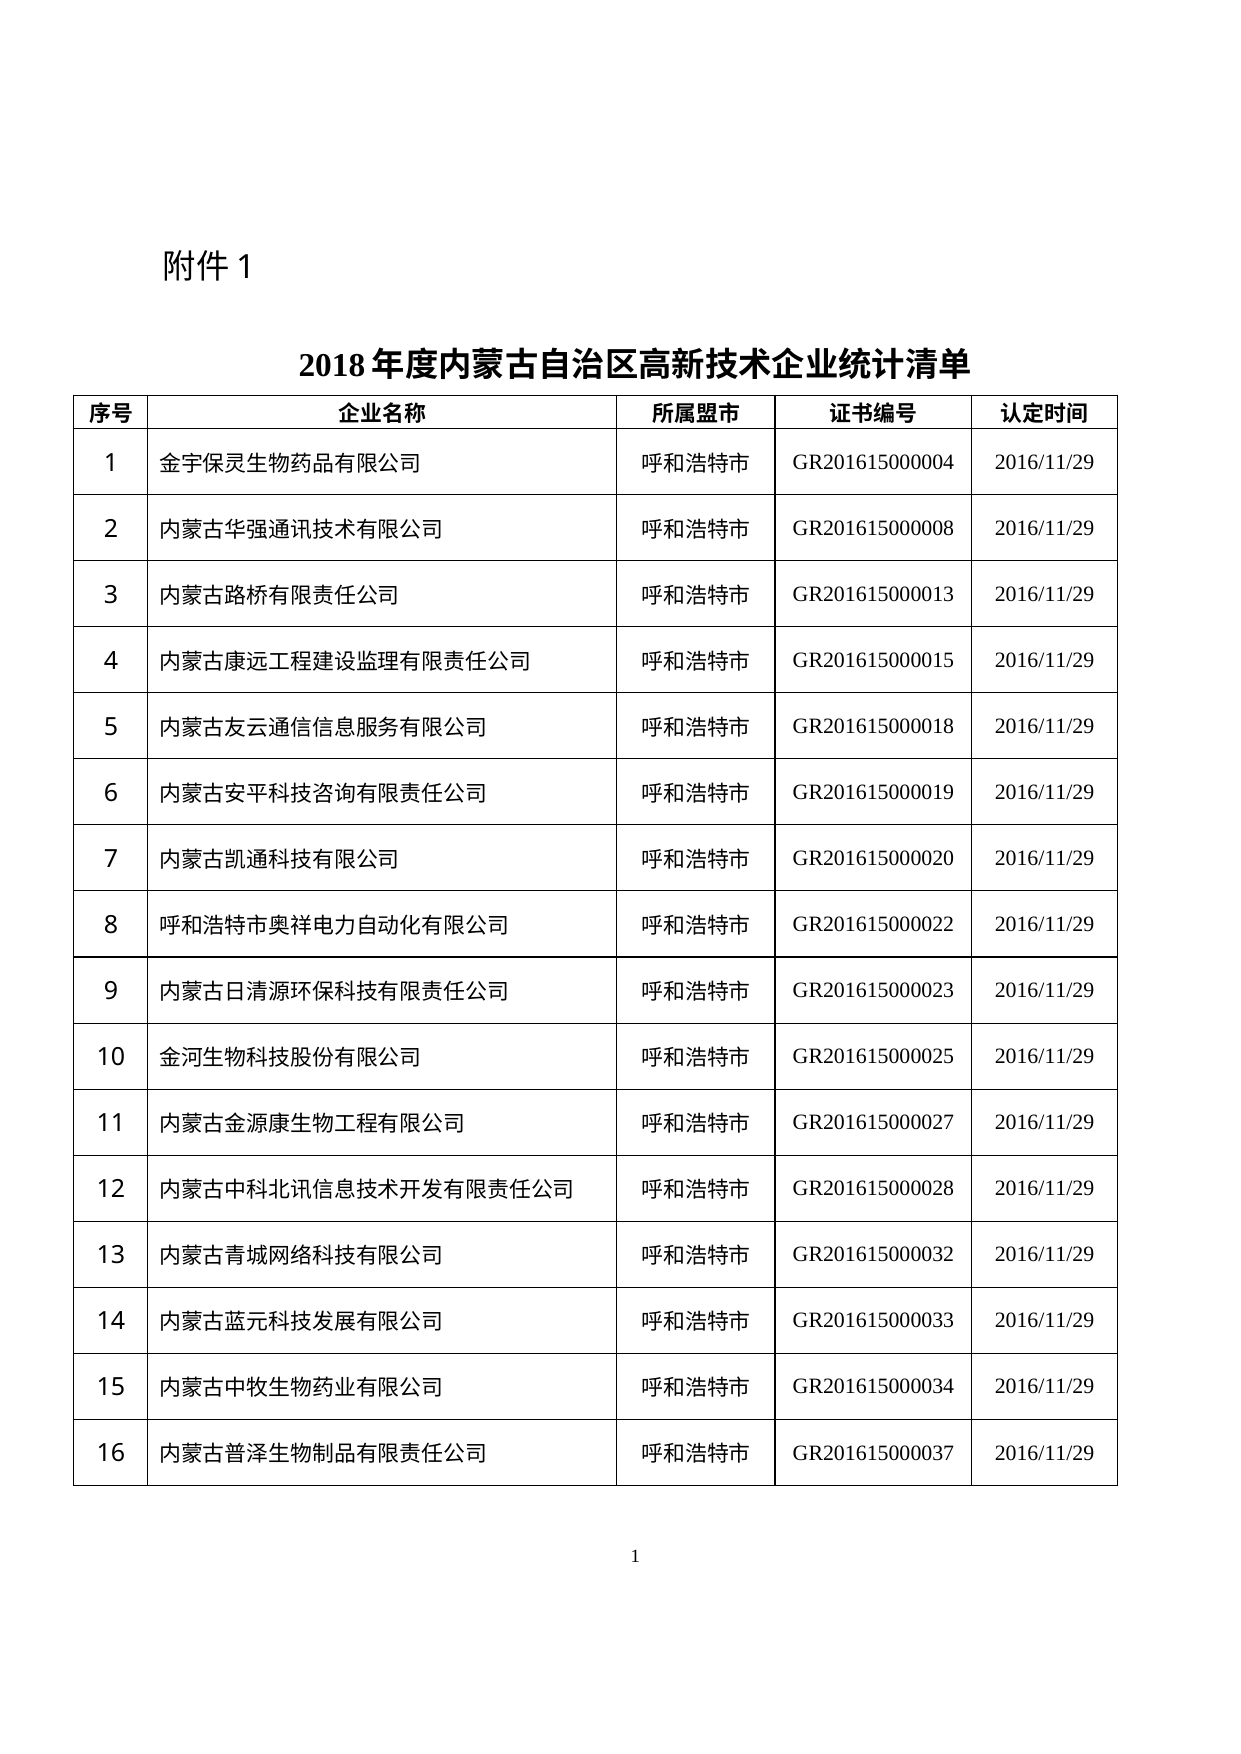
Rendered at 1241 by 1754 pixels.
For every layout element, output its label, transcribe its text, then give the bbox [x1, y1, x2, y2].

text 附件1 [162, 232, 1107, 297]
table_cell 呼和浩特市 [617, 958, 774, 1022]
table_cell 2016/11/29 [972, 1024, 1117, 1088]
table_cell 10 [74, 1024, 147, 1088]
table_cell 呼和浩特市 [617, 825, 774, 890]
table_cell GR201615000022 [776, 891, 971, 956]
table_cell 6 [74, 759, 147, 824]
table_cell GR201615000019 [776, 759, 971, 824]
table_cell GR201615000008 [776, 495, 971, 560]
table_cell 2016/11/29 [972, 627, 1117, 692]
table_cell 呼和浩特市 [617, 1288, 774, 1353]
table_cell 5 [74, 693, 147, 758]
table_cell GR201615000033 [776, 1288, 971, 1353]
table_cell 2016/11/29 [972, 825, 1117, 890]
table_cell 呼和浩特市 [617, 495, 774, 560]
table_cell 15 [74, 1354, 147, 1419]
table_cell 呼和浩特市 [617, 561, 774, 626]
table_cell 内蒙古青城网络科技有限公司 [148, 1222, 616, 1287]
table_cell 内蒙古康远工程建设监理有限责任公司 [148, 627, 616, 692]
table_cell GR201615000015 [776, 627, 971, 692]
table_cell 16 [74, 1420, 147, 1485]
table_cell 呼和浩特市 [617, 1156, 774, 1221]
table_cell 呼和浩特市 [617, 693, 774, 758]
table_header 企业名称 [148, 396, 616, 428]
table_cell 呼和浩特市 [617, 429, 774, 494]
table_cell GR201615000025 [776, 1024, 971, 1088]
table_header 所属盟市 [617, 396, 774, 428]
table_cell GR201615000028 [776, 1156, 971, 1221]
table_cell 2016/11/29 [972, 1420, 1117, 1485]
table_cell 内蒙古凯通科技有限公司 [148, 825, 616, 890]
table_cell GR201615000018 [776, 693, 971, 758]
table_cell GR201615000027 [776, 1090, 971, 1154]
table_cell 2016/11/29 [972, 1288, 1117, 1353]
table_cell 呼和浩特市 [617, 1222, 774, 1287]
table_cell 2016/11/29 [972, 891, 1117, 956]
table_cell 2016/11/29 [972, 495, 1117, 560]
table_cell 14 [74, 1288, 147, 1353]
table_cell 13 [74, 1222, 147, 1287]
table_cell 7 [74, 825, 147, 890]
table_cell 呼和浩特市 [617, 1024, 774, 1088]
table_cell 内蒙古日清源环保科技有限责任公司 [148, 958, 616, 1022]
table_cell 11 [74, 1090, 147, 1154]
table_cell 2016/11/29 [972, 1222, 1117, 1287]
table_cell 内蒙古金源康生物工程有限公司 [148, 1090, 616, 1154]
table_cell GR201615000004 [776, 429, 971, 494]
table_cell 4 [74, 627, 147, 692]
table_header 证书编号 [776, 396, 971, 428]
table_cell 2016/11/29 [972, 1090, 1117, 1154]
table_cell 金河生物科技股份有限公司 [148, 1024, 616, 1088]
table_cell GR201615000037 [776, 1420, 971, 1485]
table_cell 内蒙古中牧生物药业有限公司 [148, 1354, 616, 1419]
table_cell 呼和浩特市奥祥电力自动化有限公司 [148, 891, 616, 956]
table_cell 2016/11/29 [972, 561, 1117, 626]
table_cell 2016/11/29 [972, 429, 1117, 494]
table_cell 呼和浩特市 [617, 891, 774, 956]
table_cell 呼和浩特市 [617, 1420, 774, 1485]
table_cell 2016/11/29 [972, 759, 1117, 824]
table_cell 2016/11/29 [972, 1156, 1117, 1221]
table_cell 内蒙古普泽生物制品有限责任公司 [148, 1420, 616, 1485]
table_cell GR201615000034 [776, 1354, 971, 1419]
table_cell 12 [74, 1156, 147, 1221]
table_cell GR201615000032 [776, 1222, 971, 1287]
table_cell 3 [74, 561, 147, 626]
table_cell 8 [74, 891, 147, 956]
table_cell 内蒙古安平科技咨询有限责任公司 [148, 759, 616, 824]
table_cell 呼和浩特市 [617, 759, 774, 824]
table_cell GR201615000013 [776, 561, 971, 626]
table_cell 呼和浩特市 [617, 627, 774, 692]
table_header 序号 [74, 396, 147, 428]
table_cell 9 [74, 958, 147, 1022]
table_cell 1 [74, 429, 147, 494]
table_cell 2 [74, 495, 147, 560]
table_cell 2016/11/29 [972, 1354, 1117, 1419]
table_cell 呼和浩特市 [617, 1354, 774, 1419]
table_cell 内蒙古友云通信信息服务有限公司 [148, 693, 616, 758]
table_cell GR201615000020 [776, 825, 971, 890]
table_cell 内蒙古蓝元科技发展有限公司 [148, 1288, 616, 1353]
table_cell 内蒙古路桥有限责任公司 [148, 561, 616, 626]
table_cell GR201615000023 [776, 958, 971, 1022]
table_cell 2016/11/29 [972, 958, 1117, 1022]
table_cell 呼和浩特市 [617, 1090, 774, 1154]
text 2018年度内蒙古自治区高新技术企业统计清单 [162, 329, 1107, 394]
table_header 认定时间 [972, 396, 1117, 428]
table_cell 2016/11/29 [972, 693, 1117, 758]
table_cell 内蒙古华强通讯技术有限公司 [148, 495, 616, 560]
table_cell 内蒙古中科北讯信息技术开发有限责任公司 [148, 1156, 616, 1221]
table_cell 金宇保灵生物药品有限公司 [148, 429, 616, 494]
